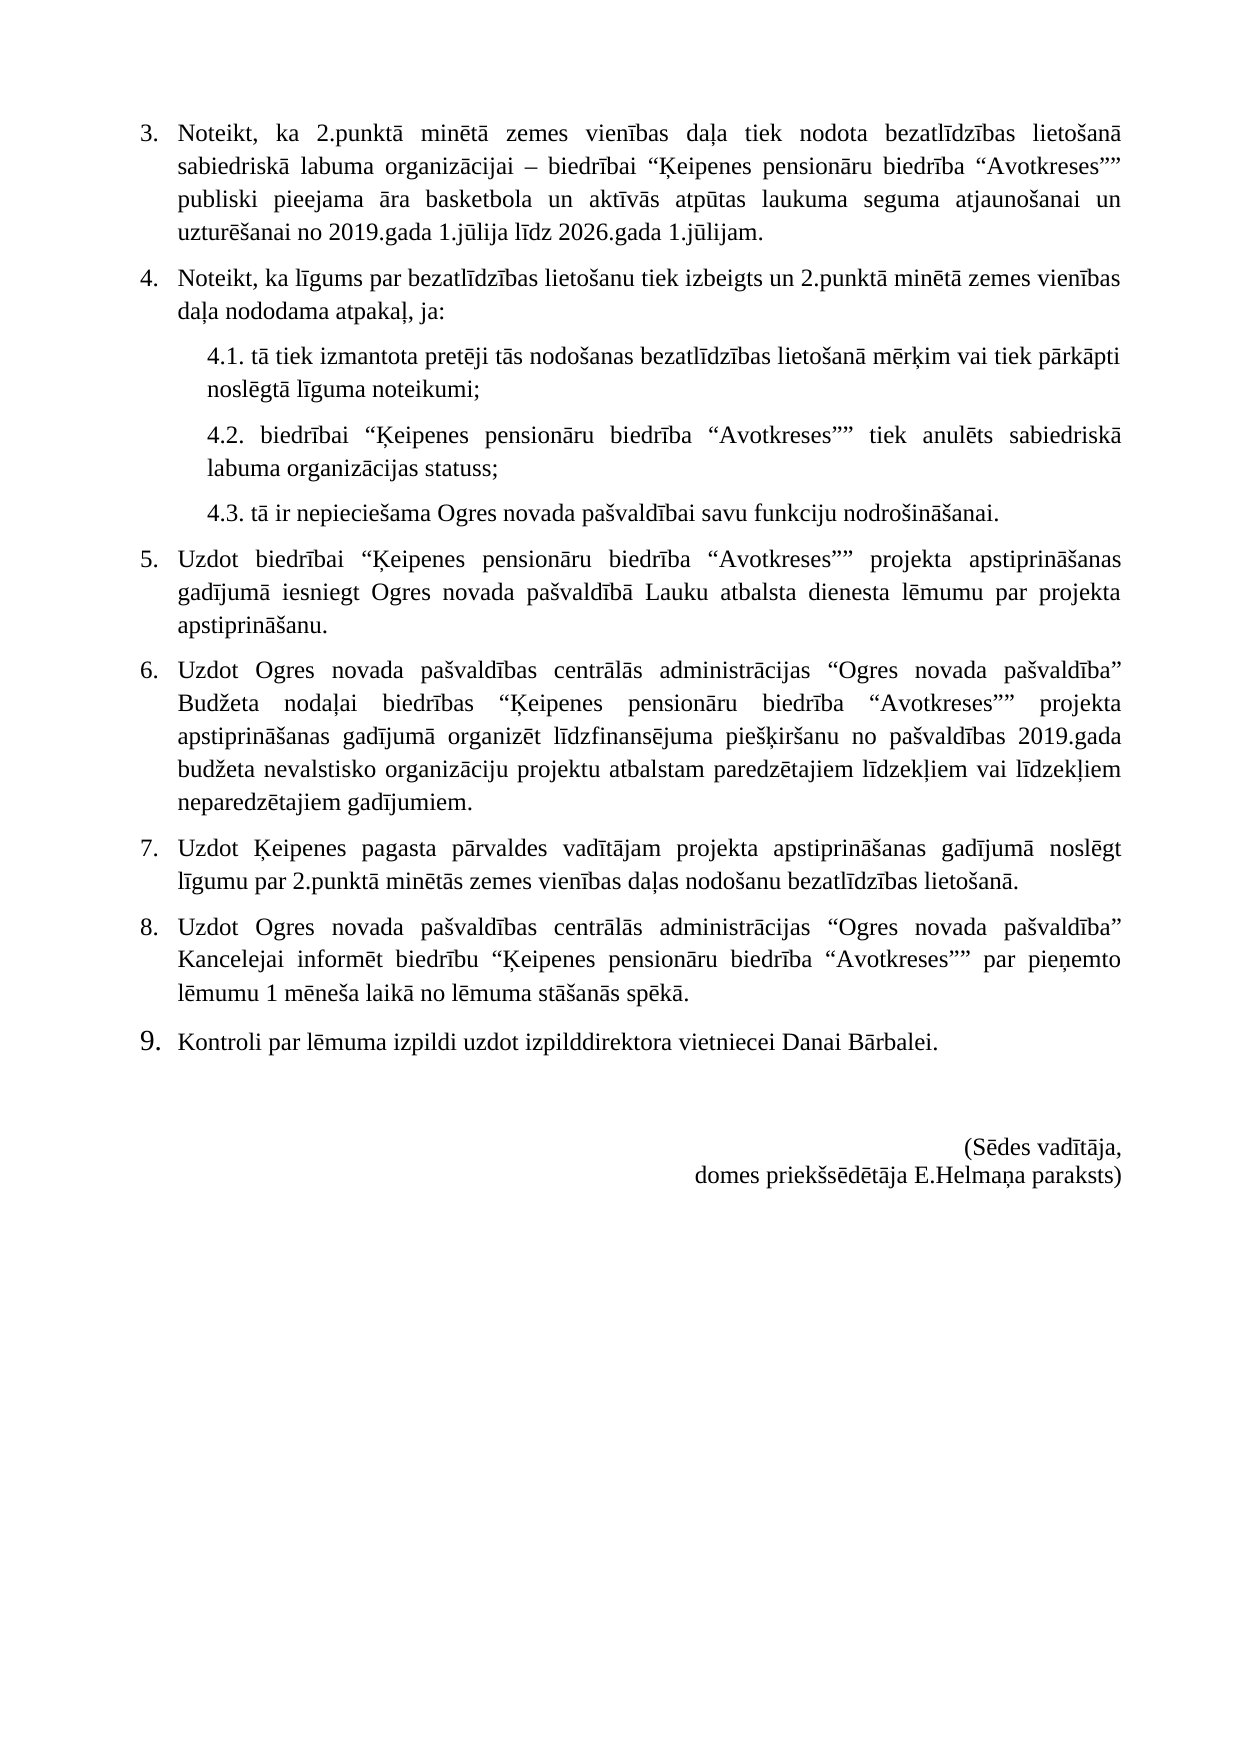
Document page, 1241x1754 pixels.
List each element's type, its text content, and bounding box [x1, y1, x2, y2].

text domes priekšsēdētāja E.Helmaņa paraksts) [177, 1160, 1122, 1189]
text 4.1. tā tiek izmantota pretēji tās nodošanas bezatlīdzības lietošanā mērķim vai tiek pārkāpti noslēgtā līguma noteikumi; [207, 341, 1122, 403]
text (Sēdes vadītāja, [177, 1132, 1122, 1160]
list Noteikt, ka 2.punktā minētā zemes vienības daļa tiek nodota bezatlīdzības lietošanā sabiedriskā labuma organizācijai – biedrībai “Ķeipenes pensionāru biedrība “Avotkreses”” publiski pieejama āra basketbola un aktīvās atpūtas laukuma seguma atjaunošanai un uzturēšanai no 2019.gada 1.jūlija līdz 2026.gada 1.jūlijam. [140, 118, 1122, 246]
text 4.3. tā ir nepieciešama Ogres novada pašvaldībai savu funkciju nodrošināšanai. [207, 498, 1122, 527]
list Uzdot Ogres novada pašvaldības centrālās administrācijas “Ogres novada pašvaldība” Kancelejai informēt biedrību “Ķeipenes pensionāru biedrība “Avotkreses”” par pieņemto lēmumu 1 mēneša laikā no lēmuma stāšanās spēkā. [140, 912, 1122, 1006]
list Uzdot Ķeipenes pagasta pārvaldes vadītājam projekta apstiprināšanas gadījumā noslēgt līgumu par 2.punktā minētās zemes vienības daļas nodošanu bezatlīdzības lietošanā. [140, 833, 1122, 895]
list Noteikt, ka līgums par bezatlīdzības lietošanu tiek izbeigts un 2.punktā minētā zemes vienības daļa nododama atpakaļ, ja: [140, 263, 1122, 324]
text 4.2. biedrībai “Ķeipenes pensionāru biedrība “Avotkreses”” tiek anulēts sabiedriskā labuma organizācijas statuss; [207, 420, 1122, 482]
list Uzdot Ogres novada pašvaldības centrālās administrācijas “Ogres novada pašvaldība” Budžeta nodaļai biedrības “Ķeipenes pensionāru biedrība “Avotkreses”” projekta apstiprināšanas gadījumā organizēt līdzfinansējuma piešķiršanu no pašvaldības 2019.gada budžeta nevalstisko organizāciju projektu atbalstam paredzētajiem līdzekļiem vai līdzekļiem neparedzētajiem gadījumiem. [140, 655, 1122, 816]
list Kontroli par lēmuma izpildi uzdot izpilddirektora vietniecei Danai Bārbalei. [140, 1023, 1122, 1057]
list Uzdot biedrībai “Ķeipenes pensionāru biedrība “Avotkreses”” projekta apstiprināšanas gadījumā iesniegt Ogres novada pašvaldībā Lauku atbalsta dienesta lēmumu par projekta apstiprināšanu. [140, 544, 1122, 639]
